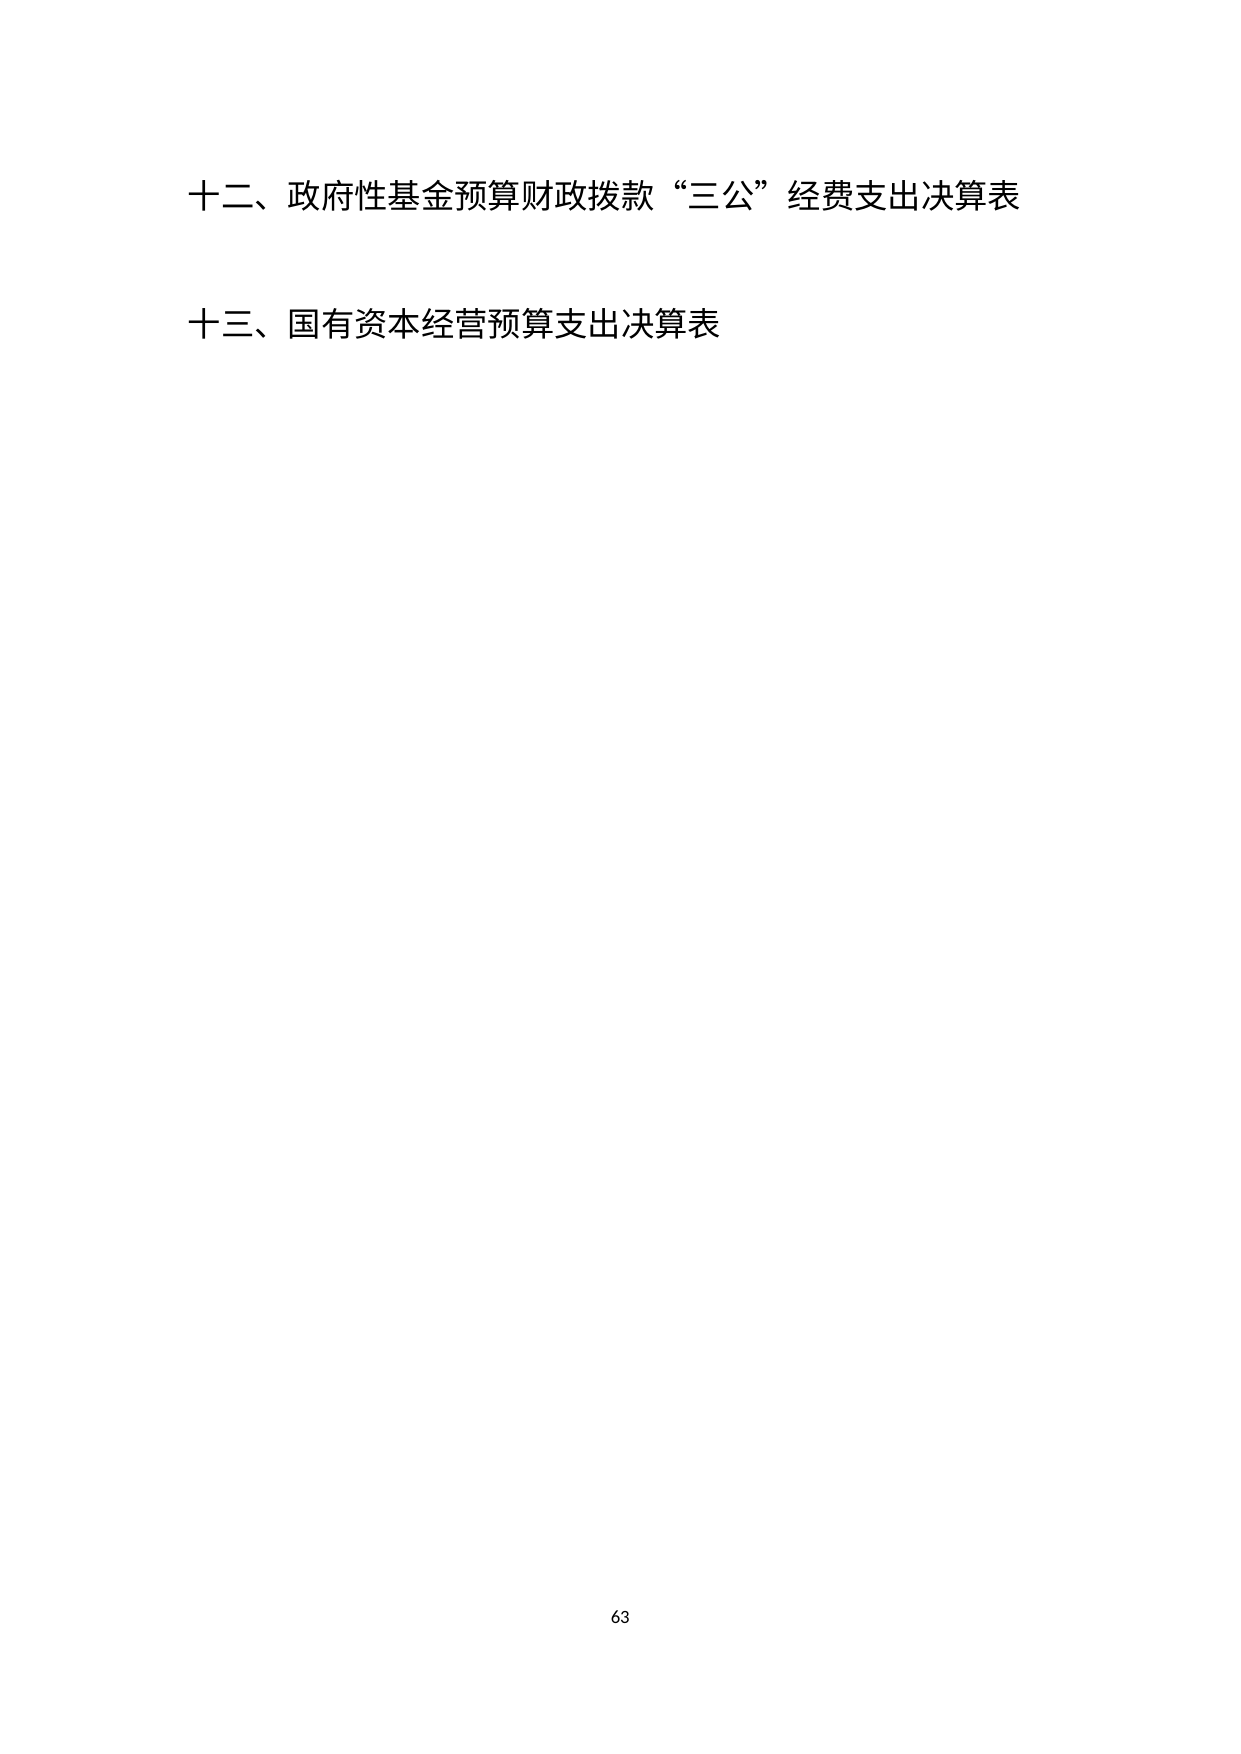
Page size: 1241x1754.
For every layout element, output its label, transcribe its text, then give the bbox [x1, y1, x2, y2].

subtitle 十二、政府性基金预算财政拨款“三公”经费支出决算表 [187, 162, 1053, 227]
subtitle 十三、国有资本经营预算支出决算表 [187, 289, 1053, 354]
